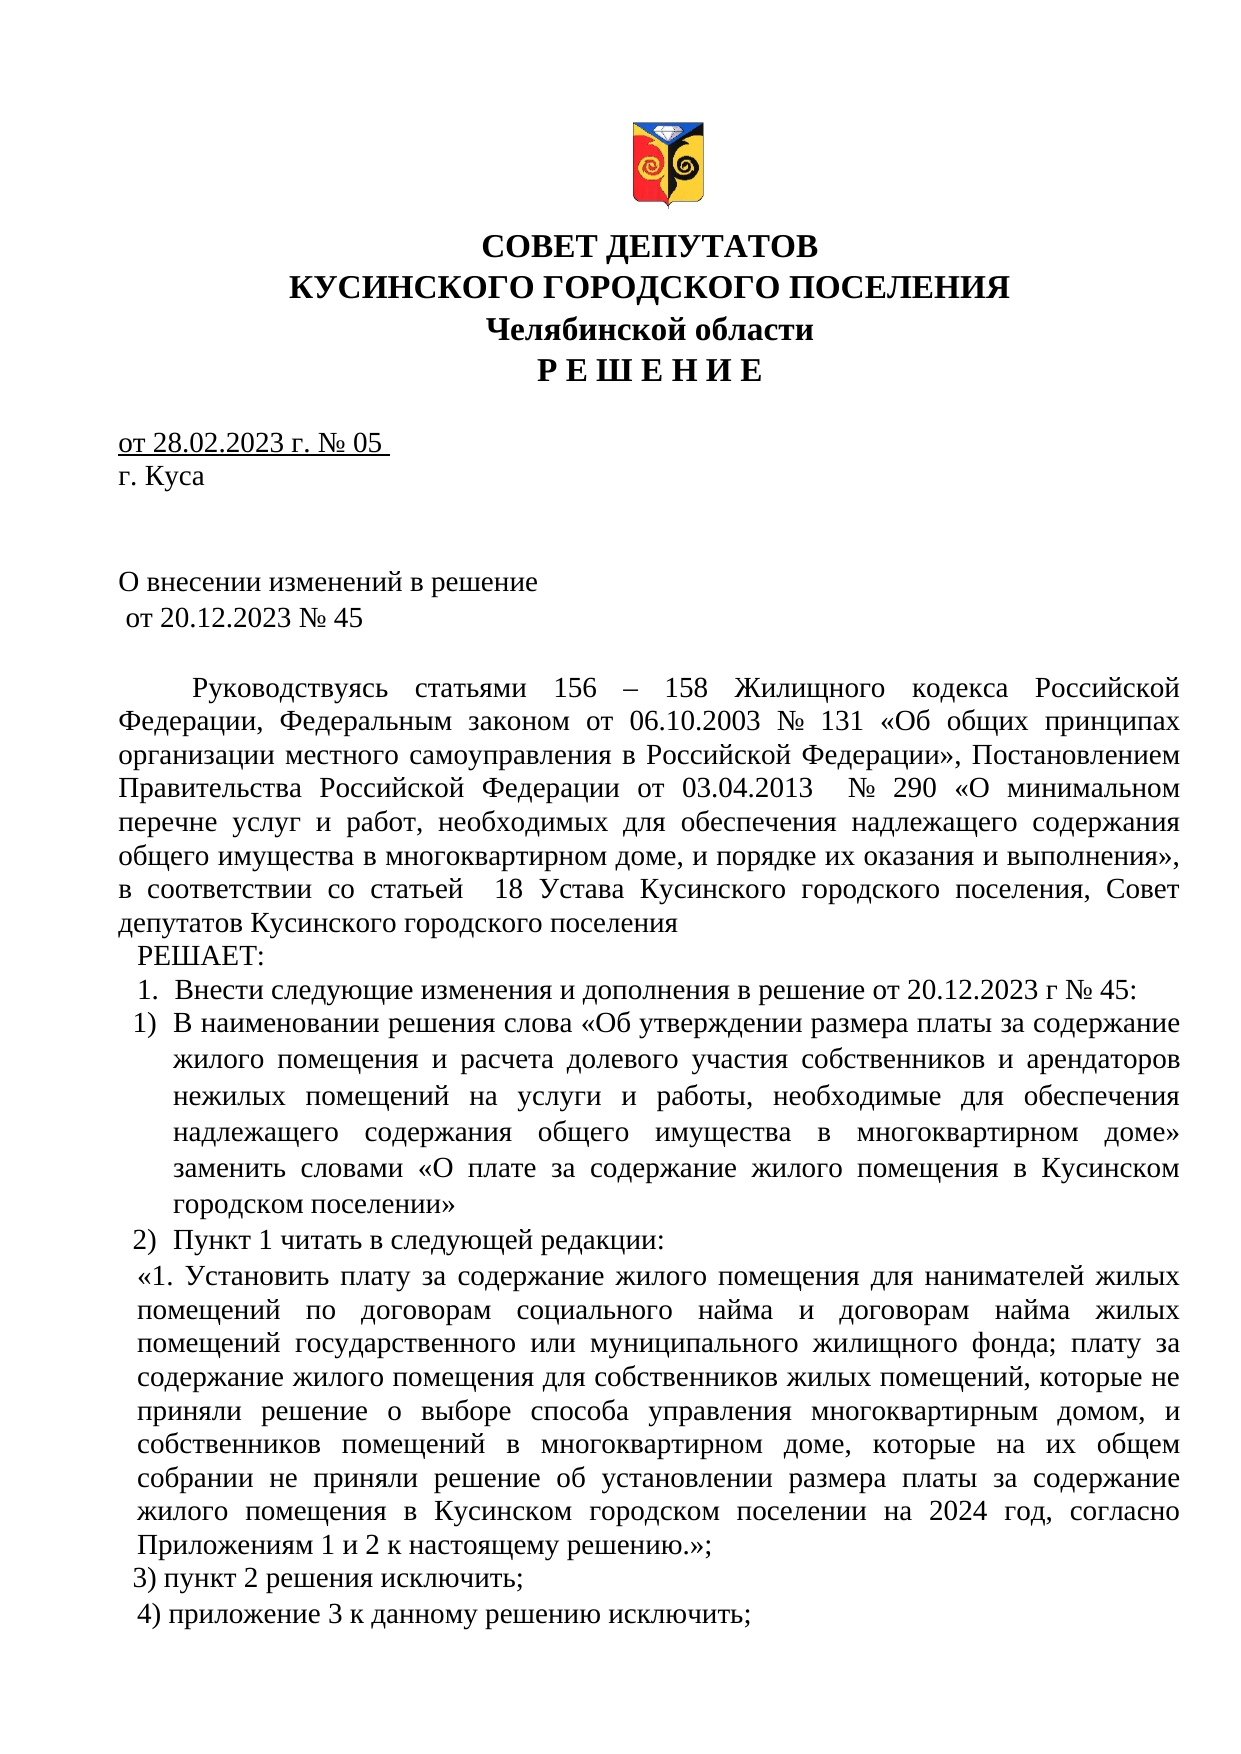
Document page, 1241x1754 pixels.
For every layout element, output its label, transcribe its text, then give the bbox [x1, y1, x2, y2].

picture [627, 118, 710, 212]
subtitle от 28.02.2023 г. № 05 [118, 425, 1181, 458]
list Пункт 1 читать в следующей редакции: [132, 1222, 1181, 1256]
text Челябинской области [118, 309, 1181, 347]
text г. Куса [118, 458, 1181, 492]
text «1. Установить плату за содержание жилого помещения для нанимателей жилых помещений по договорам социального найма и договорам найма жилых помещений государственного или муниципального жилищного фонда; плату за содержание жилого помещения для собственников жилых помещений, которые не приняли решение о выборе способа управления многоквартирным домом, и собственников помещений в многоквартирном доме, которые на их общем собрании не приняли решение об установлении размера платы за содержание жилого помещения в Кусинском городском поселении на 2024 год, согласно Приложениям 1 и 2 к настоящему решению.»; [137, 1258, 1181, 1560]
list В наименовании решения слова «Об утверждении размера платы за содержание жилого помещения и расчета долевого участия собственников и арендаторов нежилых помещений на услуги и работы, необходимые для обеспечения надлежащего содержания общего имущества в многоквартирном доме» заменить словами «О плате за содержание жилого помещения в Кусинском городском поселении» [132, 1005, 1181, 1220]
text 4) приложение 3 к данному решению исключить; [137, 1596, 1181, 1630]
text СОВЕТ ДЕПУТАТОВ [118, 226, 1181, 264]
text Р Е Ш Е Н И Е [118, 350, 1181, 388]
text от 20.12.2023 № 45 [118, 600, 1181, 634]
list Внести следующие изменения и дополнения в решение от 20.12.2023 г № 45: [137, 972, 1181, 1005]
text 3) пункт 2 решения исключить; [132, 1560, 1181, 1594]
text О внесении изменений в решение [118, 564, 1181, 598]
text КУСИНСКОГО ГОРОДСКОГО ПОСЕЛЕНИЯ [118, 267, 1181, 306]
text Руководствуясь статьями 156 – 158 Жилищного кодекса Российской Федерации, Федеральным законом от 06.10.2003 № 131 «Об общих принципах организации местного самоуправления в Российской Федерации», Постановлением Правительства Российской Федерации от 03.04.2013 № 290 «О минимальном перечне услуг и работ, необходимых для обеспечения надлежащего содержания общего имущества в многоквартирном доме, и порядке их оказания и выполнения», в соответствии со статьей 18 Устава Кусинского городского поселения, Совет депутатов Кусинского городского поселения [118, 670, 1181, 938]
text РЕШАЕТ: [118, 938, 1181, 972]
